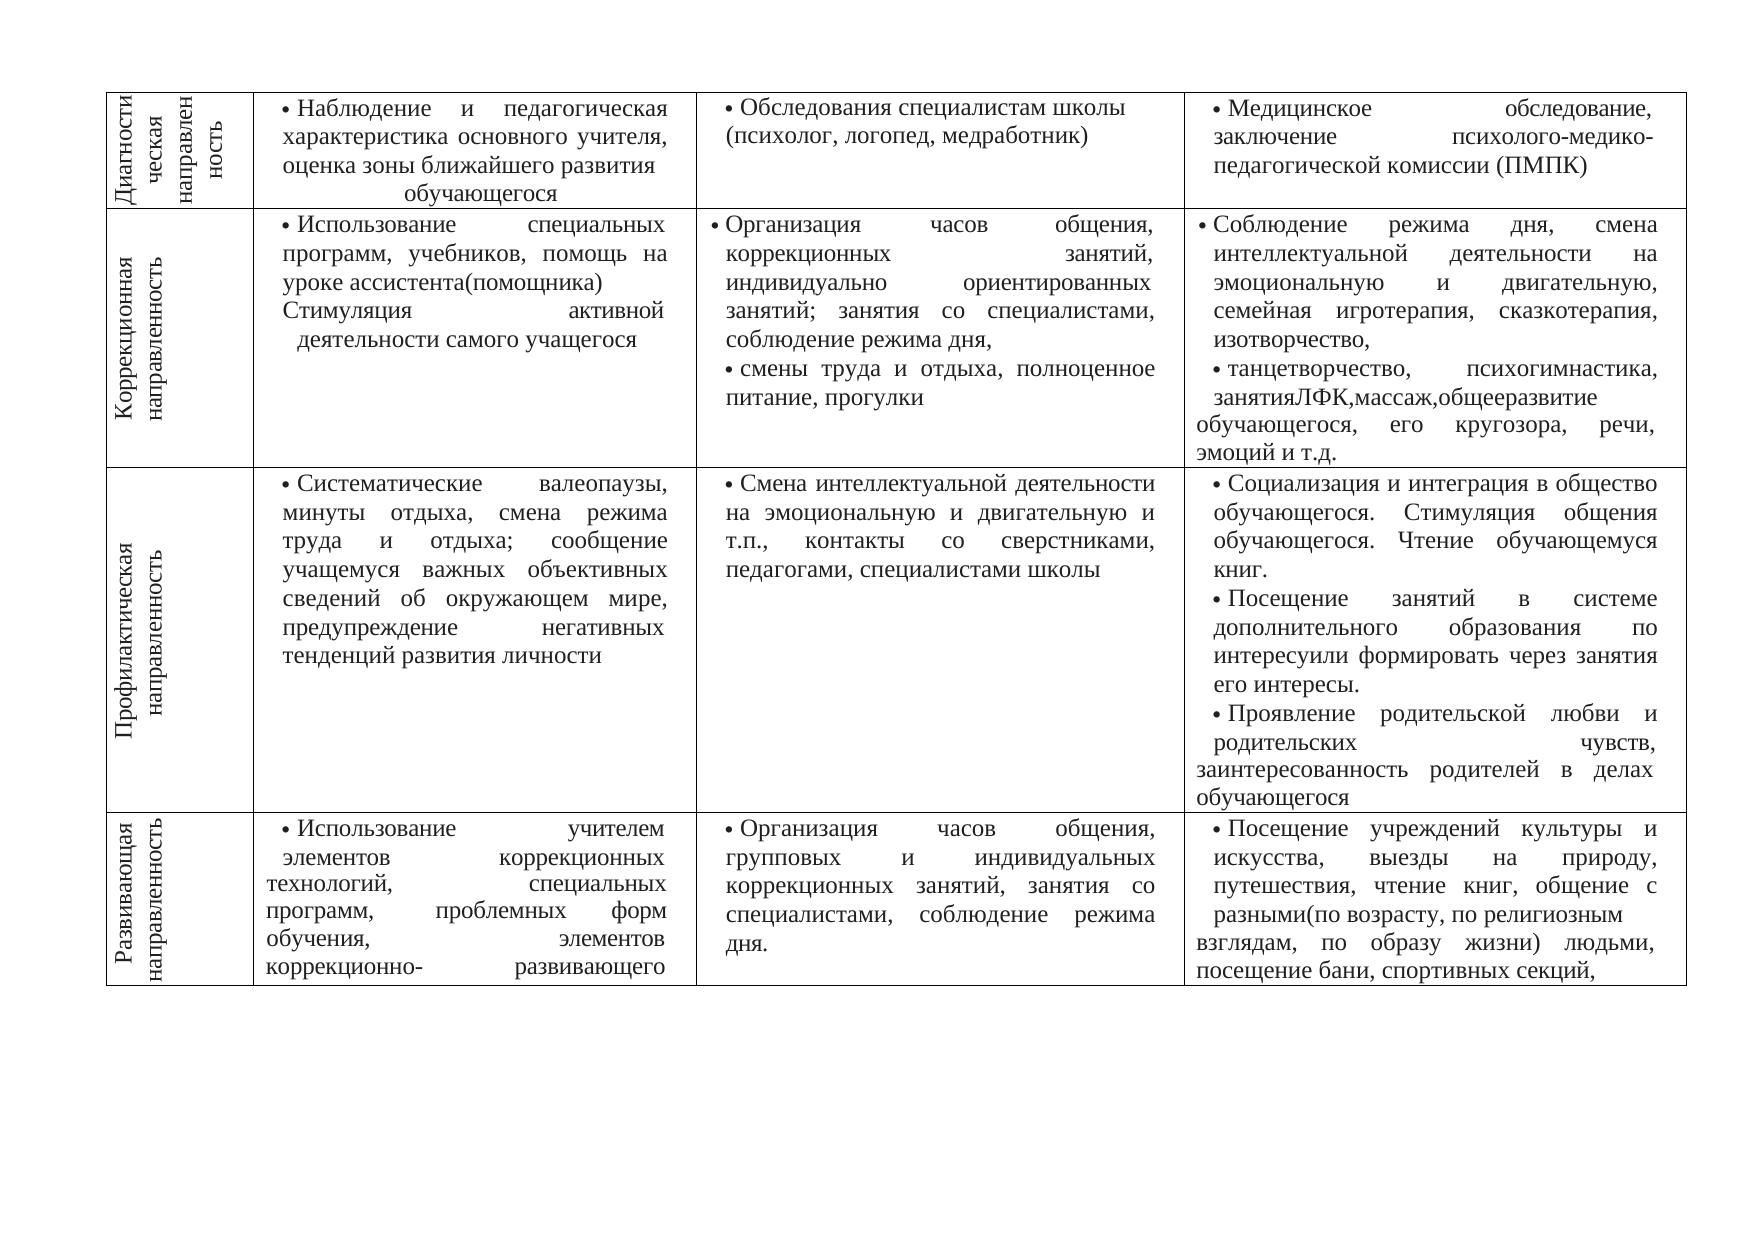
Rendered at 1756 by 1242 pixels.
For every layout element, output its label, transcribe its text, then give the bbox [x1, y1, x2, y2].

table_cell Использование учителем элементов коррекционных технологий, специальных программ, проблемных форм обучения, элементов коррекционно- развивающего [254, 813, 696, 985]
table_cell Систематические валеопаузы, минуты отдыха, смена режима труда и отдыха; сообщение учащемуся важных объективных сведений об окружающем мире, предупреждение негативных тенденций развития личности [254, 468, 696, 812]
table_header Наблюдение и педагогическая характеристика основного учителя, оценка зоны ближайшего развития обучающегося [254, 93, 696, 208]
table_cell Посещение учреждений культуры и искусства, выезды на природу, путешествия, чтение книг, общение с разными(по возрасту, по религиозным взглядам, по образу жизни) людьми, посещение бани, спортивных секций, [1185, 813, 1686, 985]
table_header Обследования специалистам школы (психолог, логопед, медработник) [697, 93, 1184, 208]
table_cell Социализация и интеграция в общество обучающегося. Стимуляция общения обучающегося. Чтение обучающемуся книг. Посещение занятий в системе дополнительного образования по интересуили формировать через занятия его интересы. Проявление родительской любви и родительских чувств, заинтересованность родителей в делах обучающегося [1185, 468, 1686, 812]
table_header Медицинское обследование, заключение психолого-медико- педагогической комиссии (ПМПК) [1185, 93, 1686, 208]
table_cell Коррекционная направленность [107, 209, 253, 467]
table_cell Организация часов общения, групповых и индивидуальных коррекционных занятий, занятия со специалистами, соблюдение режима дня. [697, 813, 1184, 985]
table_cell Соблюдение режима дня, смена интеллектуальной деятельности на эмоциональную и двигательную, семейная игротерапия, сказкотерапия, изотворчество, танцетворчество, психогимнастика, занятияЛФК,массаж,общееразвитие обучающегося, его кругозора, речи, эмоций и т.д. [1185, 209, 1686, 467]
table_header Диагности ческая направлен ность [107, 93, 253, 208]
table_cell Развивающая направленность [107, 813, 253, 985]
table_cell Использование специальных программ, учебников, помощь на уроке ассистента(помощника) Стимуляция активной деятельности самого учащегося [254, 209, 696, 467]
table_cell Профилактическая направленность [107, 468, 253, 812]
table_cell Организация часов общения, коррекционных занятий, индивидуально ориентированных занятий; занятия со специалистами, соблюдение режима дня, смены труда и отдыха, полноценное питание, прогулки [697, 209, 1184, 467]
table_cell Смена интеллектуальной деятельности на эмоциональную и двигательную и т.п., контакты со сверстниками, педагогами, специалистами школы [697, 468, 1184, 812]
